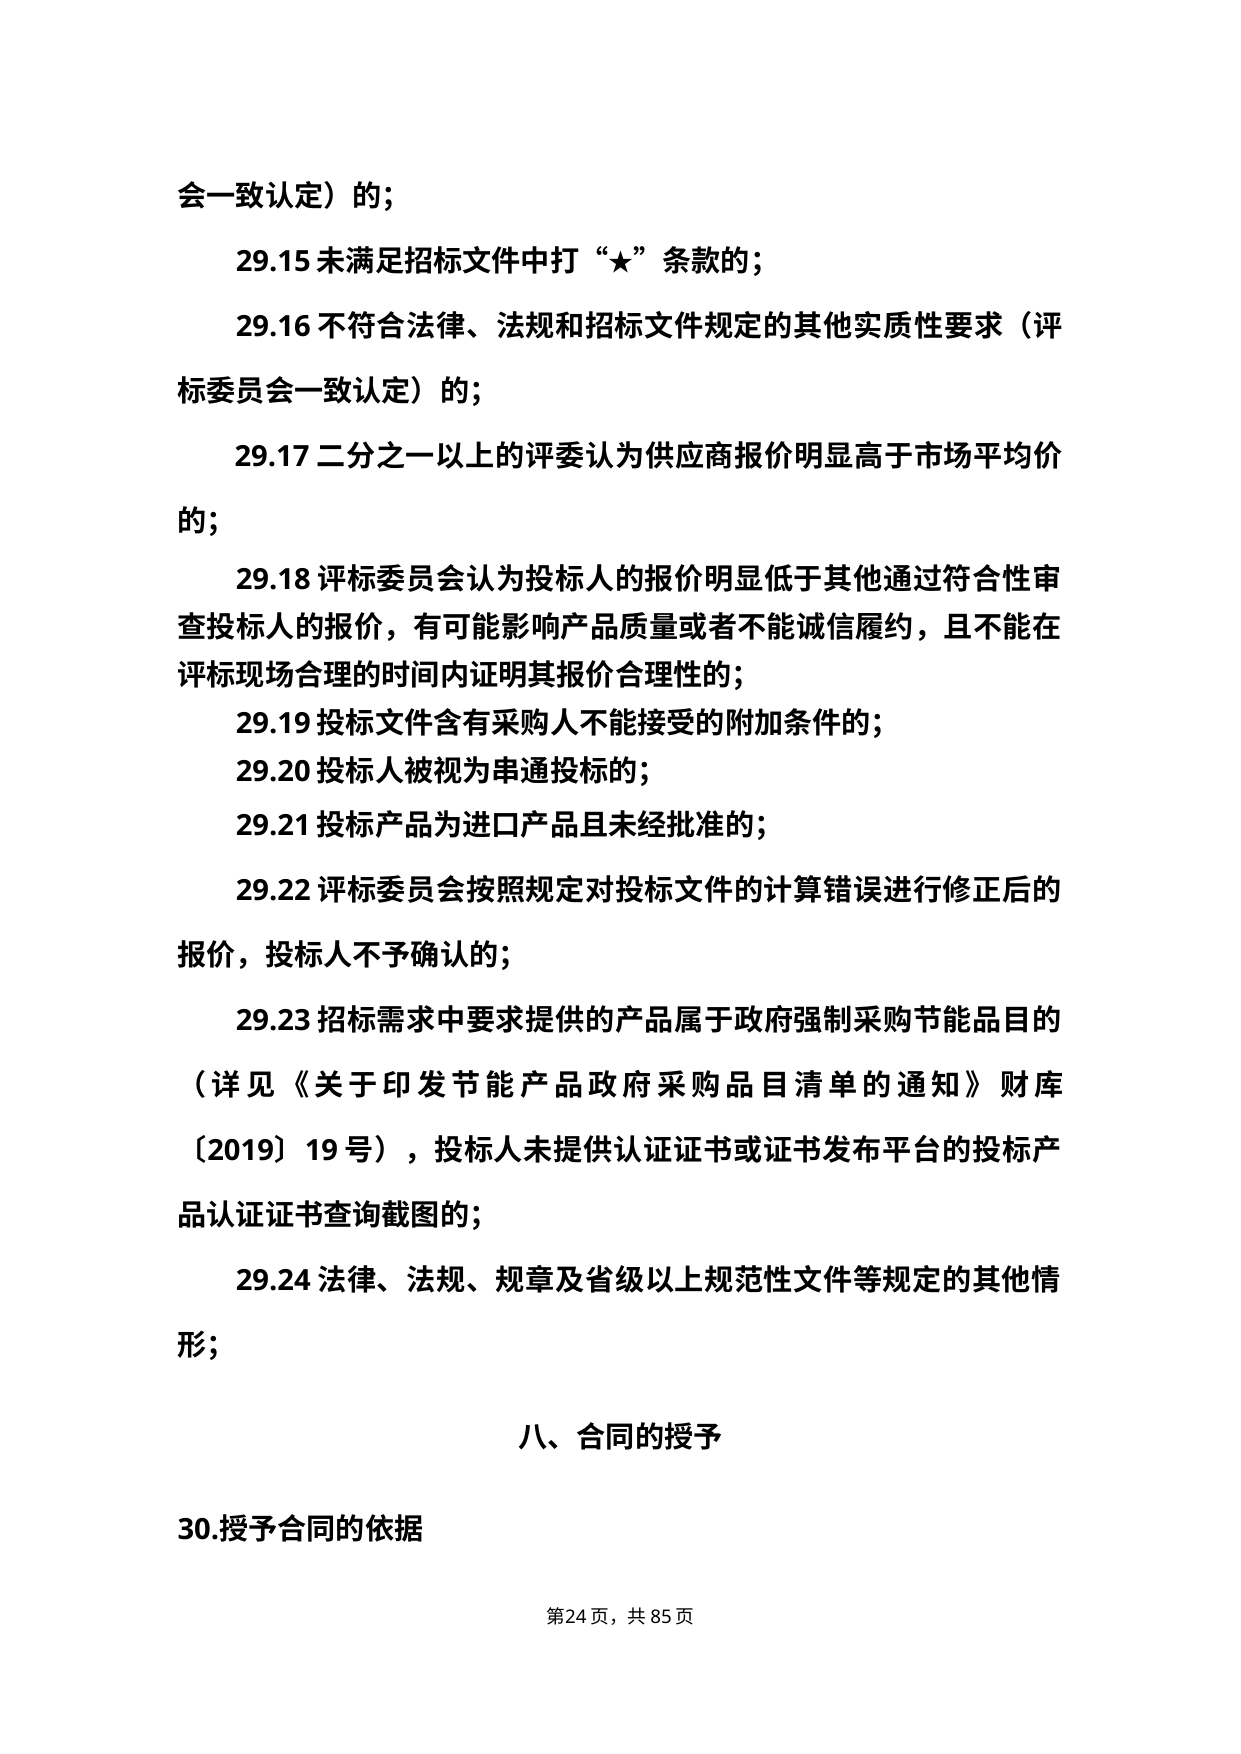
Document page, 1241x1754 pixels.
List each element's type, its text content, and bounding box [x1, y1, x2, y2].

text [177, 161, 1063, 226]
text 29.16不符合法律、法规和招标文件规定的其他实质性要求（评标委员会一致认定）的； [177, 291, 1063, 421]
subtitle 八、合同的授予 [177, 1403, 1063, 1468]
text 29.24法律、法规、规章及省级以上规范性文件等规定的其他情形； [177, 1246, 1063, 1376]
text 29.17二分之一以上的评委认为供应商报价明显高于市场平均价的； [177, 421, 1063, 551]
text 29.18评标委员会认为投标人的报价明显低于其他通过符合性审查投标人的报价，有可能影响产品质量或者不能诚信履约，且不能在评标现场合理的时间内证明其报价合理性的； [177, 551, 1063, 695]
text 29.23招标需求中要求提供的产品属于政府强制采购节能品目的（详见《关于印发节能产品政府采购品目清单的通知》财库〔2019〕19号），投标人未提供认证证书或证书发布平台的投标产品认证证书查询截图的； [177, 986, 1063, 1246]
text 29.22评标委员会按照规定对投标文件的计算错误进行修正后的报价，投标人不予确认的； [177, 856, 1063, 986]
text 29.15未满足招标文件中打“★”条款的； [177, 226, 1063, 291]
text 29.20投标人被视为串通投标的； [177, 743, 1063, 791]
text 29.19投标文件含有采购人不能接受的附加条件的； [177, 695, 1063, 743]
text 30.授予合同的依据 [177, 1495, 1063, 1560]
text 29.21投标产品为进口产品且未经批准的； [177, 791, 1063, 856]
